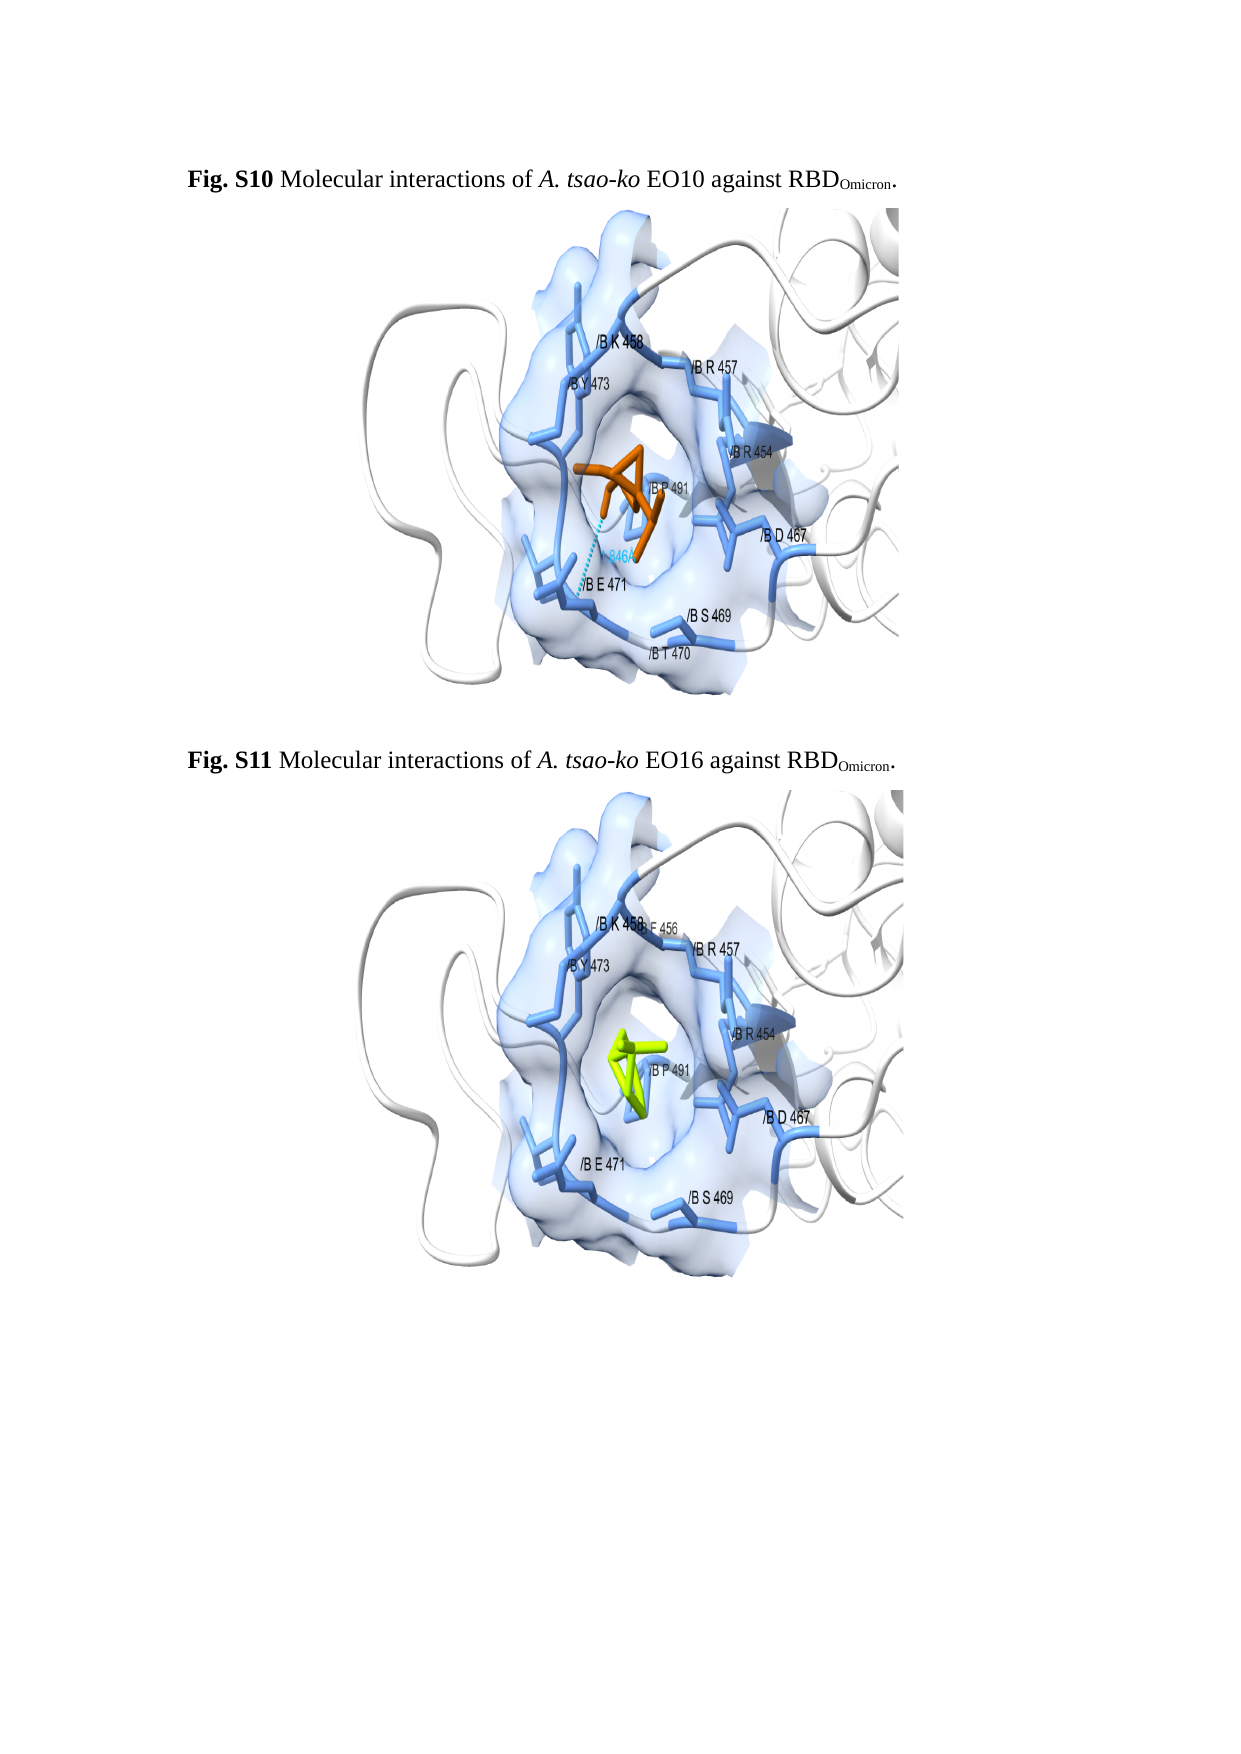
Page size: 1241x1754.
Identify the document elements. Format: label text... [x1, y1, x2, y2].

text Fig. S10 Molecular interactions of A. tsao-ko EO10 against RBDOmicron. [187, 162, 1053, 194]
picture [341, 208, 899, 718]
picture [336, 790, 904, 1300]
text Fig. S11 Molecular interactions of A. tsao-ko EO16 against RBDOmicron. [187, 744, 1053, 776]
